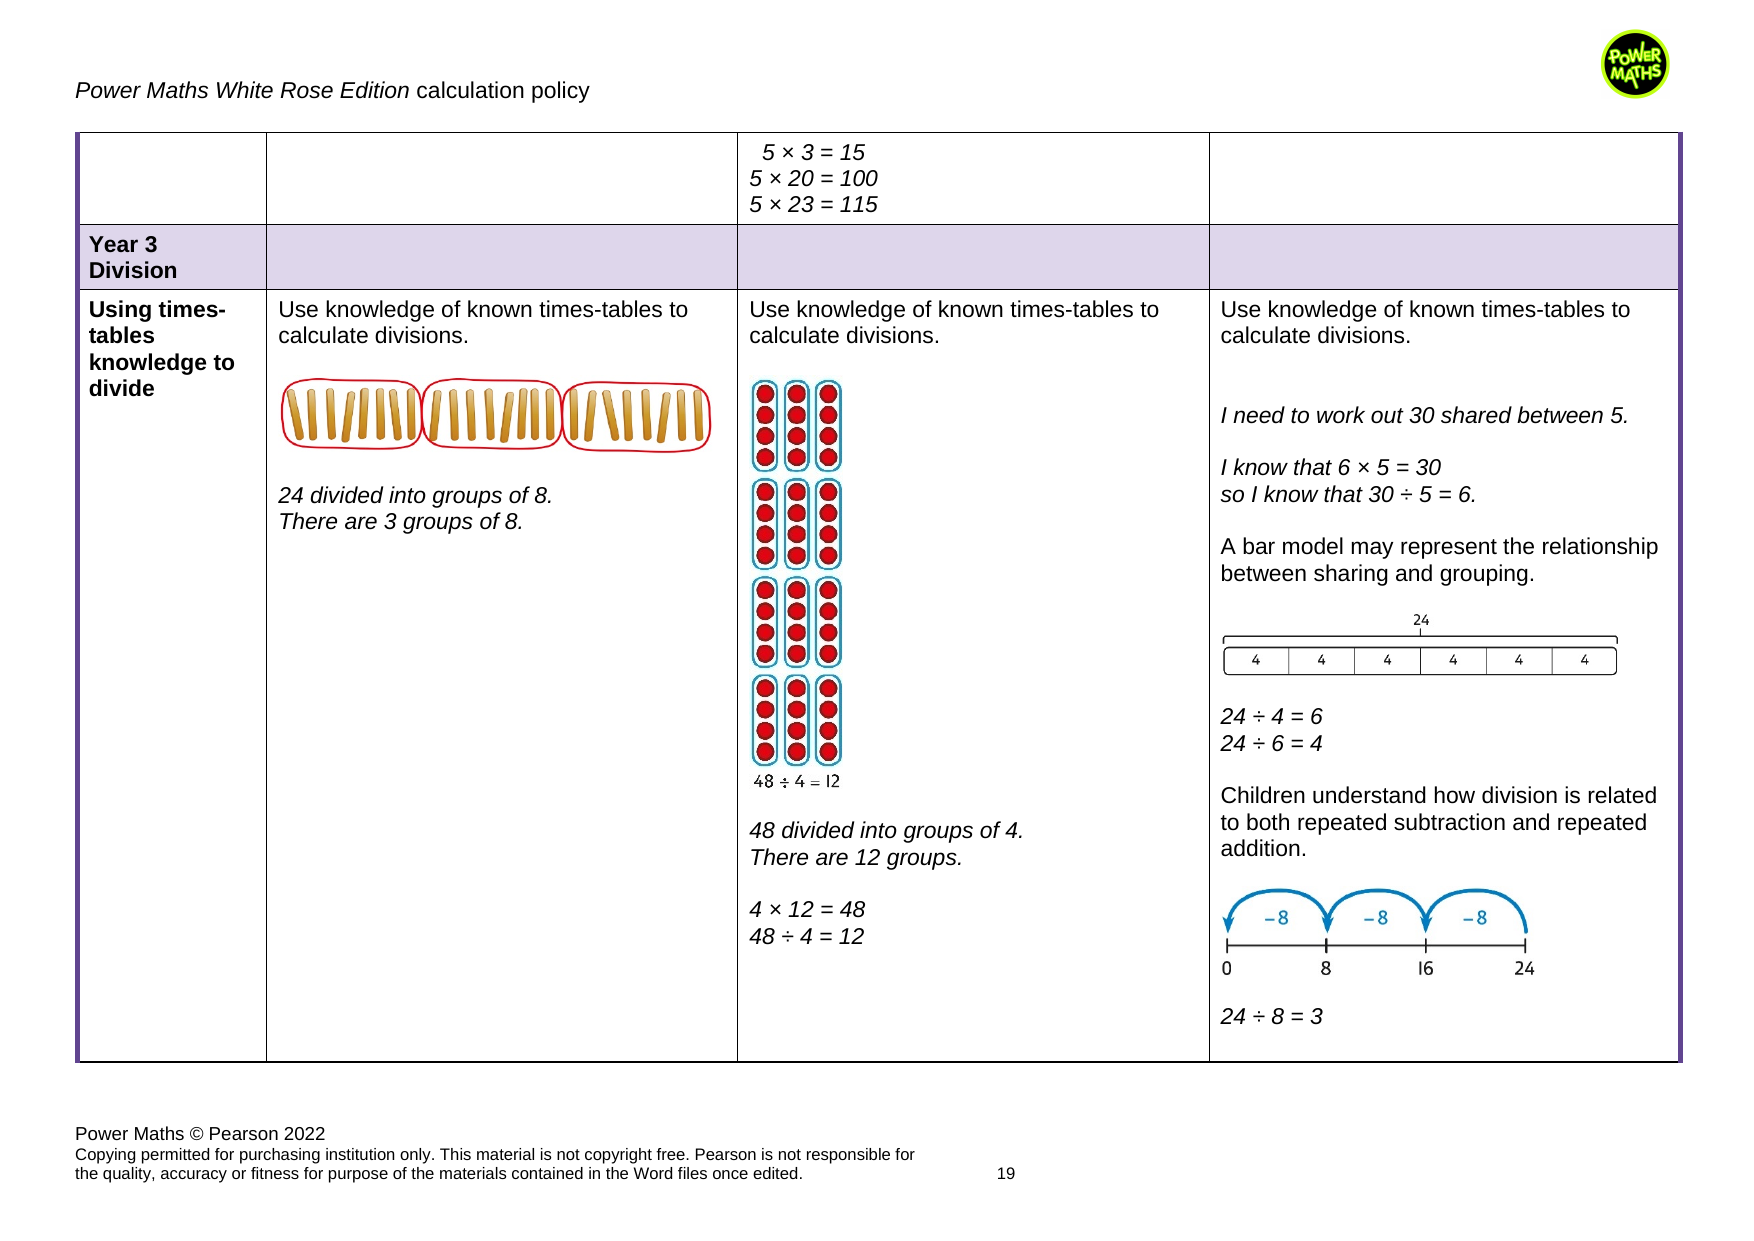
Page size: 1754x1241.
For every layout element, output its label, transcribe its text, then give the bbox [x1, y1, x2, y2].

picture [1600, 29, 1670, 99]
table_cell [738, 290, 1209, 1061]
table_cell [80, 290, 266, 1061]
table_cell [267, 225, 737, 289]
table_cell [80, 133, 266, 223]
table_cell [1210, 290, 1678, 1061]
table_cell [1210, 133, 1678, 223]
table_cell [1210, 225, 1678, 289]
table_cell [267, 133, 737, 223]
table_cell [738, 133, 1209, 223]
table_cell [738, 225, 1209, 289]
picture [1220, 886, 1535, 977]
picture [749, 375, 843, 791]
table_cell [267, 290, 737, 1061]
picture [278, 375, 713, 456]
table_cell Year 3 Division [80, 225, 266, 289]
picture [1220, 611, 1621, 677]
